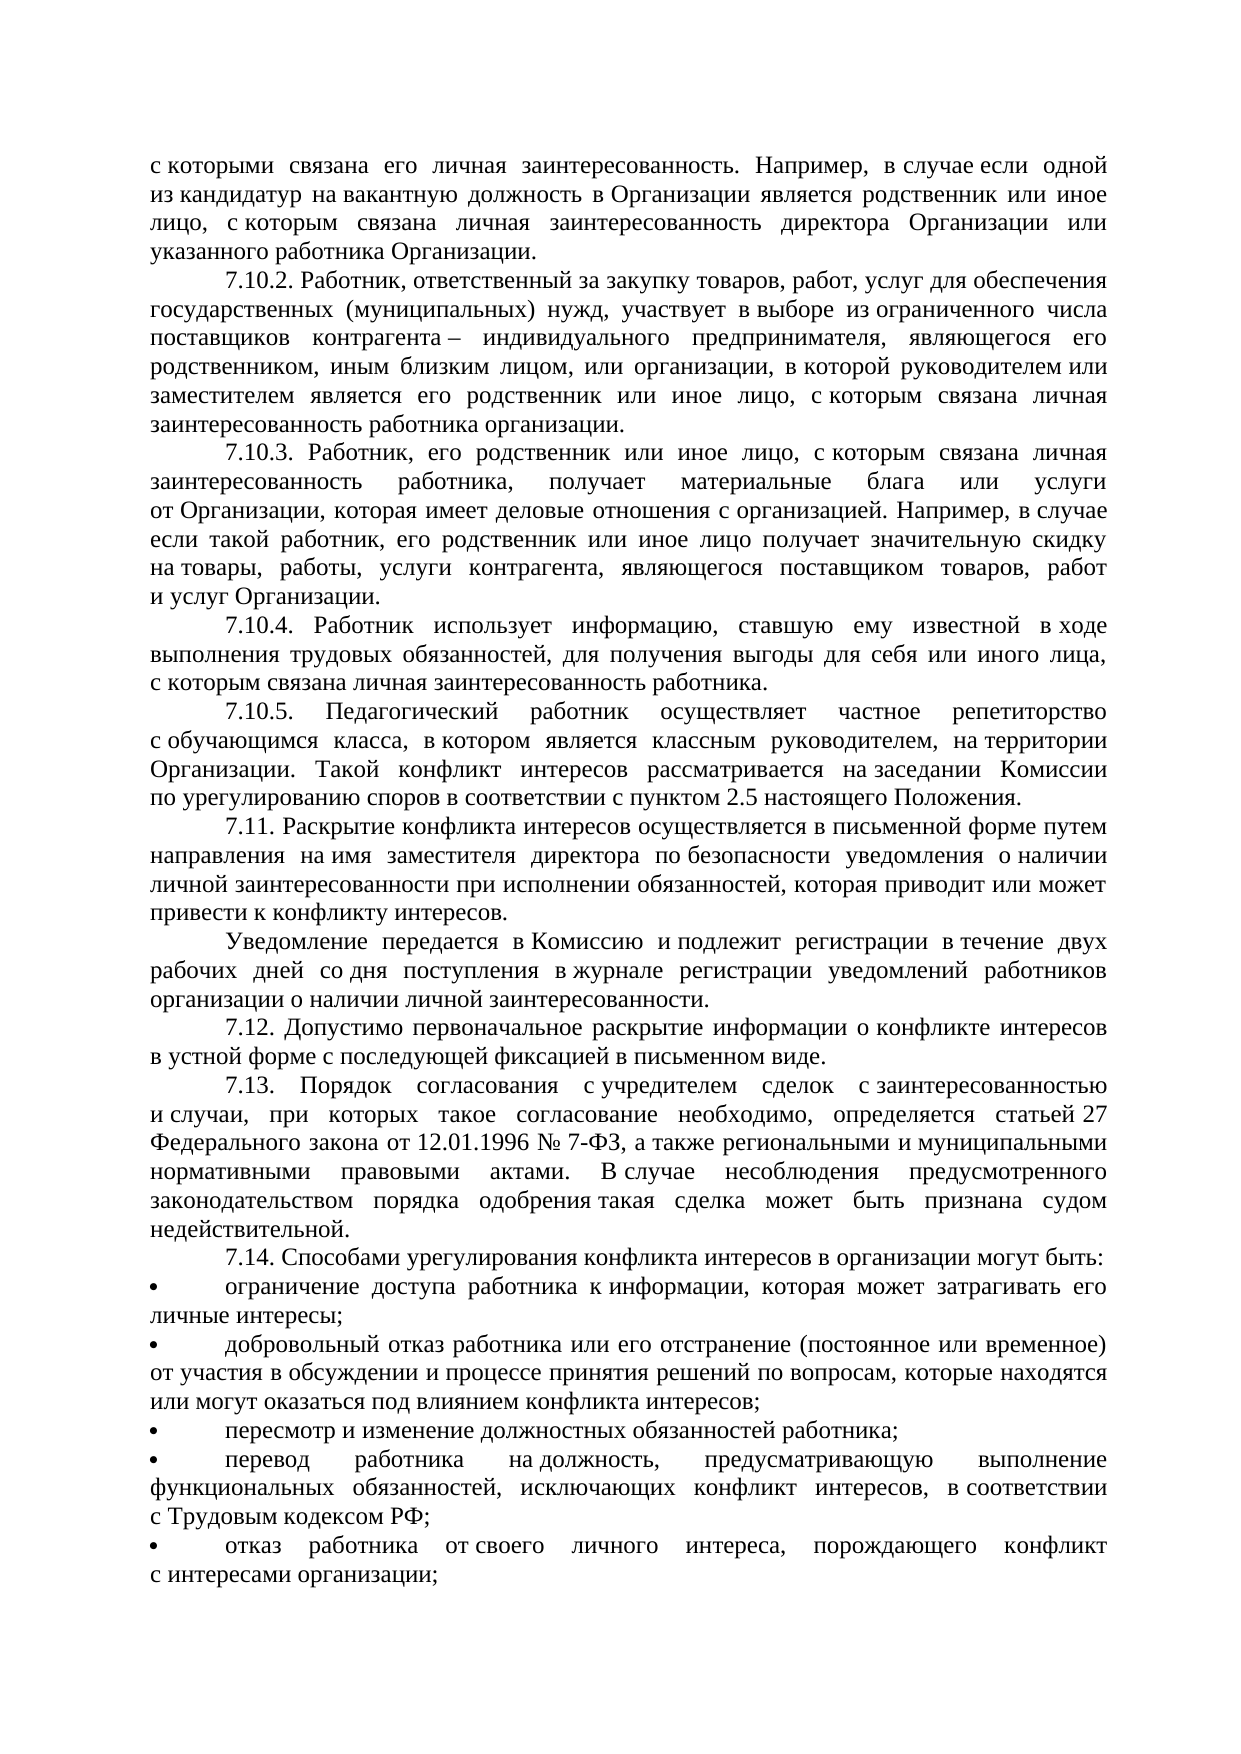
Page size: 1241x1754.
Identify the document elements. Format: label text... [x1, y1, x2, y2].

text 7.12. Допустимо первоначальное раскрытие информации о конфликте интересов в устной форме с последующей фиксацией в письменном виде. [150, 1012, 1107, 1070]
list перевод работника на должность, предусматривающую выполнение функциональных обязанностей, исключающих конфликт интересов, в соответствии с Трудовым кодексом РФ; [150, 1444, 1107, 1530]
text 7.11. Раскрытие конфликта интересов осуществляется в письменной форме путем направления на имя заместителя директора по безопасности уведомления о наличии личной заинтересованности при исполнении обязанностей, которая приводит или может привести к конфликту интересов. [150, 811, 1107, 926]
text 7.10.3. Работник, его родственник или иное лицо, с которым связана личная заинтересованность работника, получает материальные блага или услуги от Организации, которая имеет деловые отношения с организацией. Например, в случае если такой работник, его родственник или иное лицо получает значительную скидку на товары, работы, услуги контрагента, являющегося поставщиком товаров, работ и услуг Организации. [150, 437, 1107, 610]
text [150, 150, 1107, 265]
text 7.13. Порядок согласования с учредителем сделок с заинтересованностью и случаи, при которых такое согласование необходимо, определяется статьей 27 Федерального закона от 12.01.1996 № 7-ФЗ, а также региональными и муниципальными нормативными правовыми актами. В случае несоблюдения предусмотренного законодательством порядка одобрения такая сделка может быть признана судом недействительной. [150, 1070, 1107, 1242]
text Уведомление передается в Комиссию и подлежит регистрации в течение двух рабочих дней со дня поступления в журнале регистрации уведомлений работников организации о наличии личной заинтересованности. [150, 926, 1107, 1012]
text 7.10.4. Работник использует информацию, ставшую ему известной в ходе выполнения трудовых обязанностей, для получения выгоды для себя или иного лица, с которым связана личная заинтересованность работника. [150, 610, 1107, 696]
list добровольный отказ работника или его отстранение (постоянное или временное) от участия в обсуждении и процессе принятия решений по вопросам, которые находятся или могут оказаться под влиянием конфликта интересов; [150, 1329, 1107, 1415]
list пересмотр и изменение должностных обязанностей работника; [150, 1415, 1107, 1444]
text 7.10.5. Педагогический работник осуществляет частное репетиторство с обучающимся класса, в котором является классным руководителем, на территории Организации. Такой конфликт интересов рассматривается на заседании Комиссии по урегулированию споров в соответствии с пунктом 2.5 настоящего Положения. [150, 696, 1107, 811]
text 7.10.2. Работник, ответственный за закупку товаров, работ, услуг для обеспечения государственных (муниципальных) нужд, участвует в выборе из ограниченного числа поставщиков контрагента – индивидуального предпринимателя, являющегося его родственником, иным близким лицом, или организации, в которой руководителем или заместителем является его родственник или иное лицо, с которым связана личная заинтересованность работника организации. [150, 265, 1107, 437]
list ограничение доступа работника к информации, которая может затрагивать его личные интересы; [150, 1271, 1107, 1329]
list отказ работника от своего личного интереса, порождающего конфликт с интересами организации; [150, 1530, 1107, 1587]
text 7.14. Способами урегулирования конфликта интересов в организации могут быть: [150, 1242, 1107, 1271]
